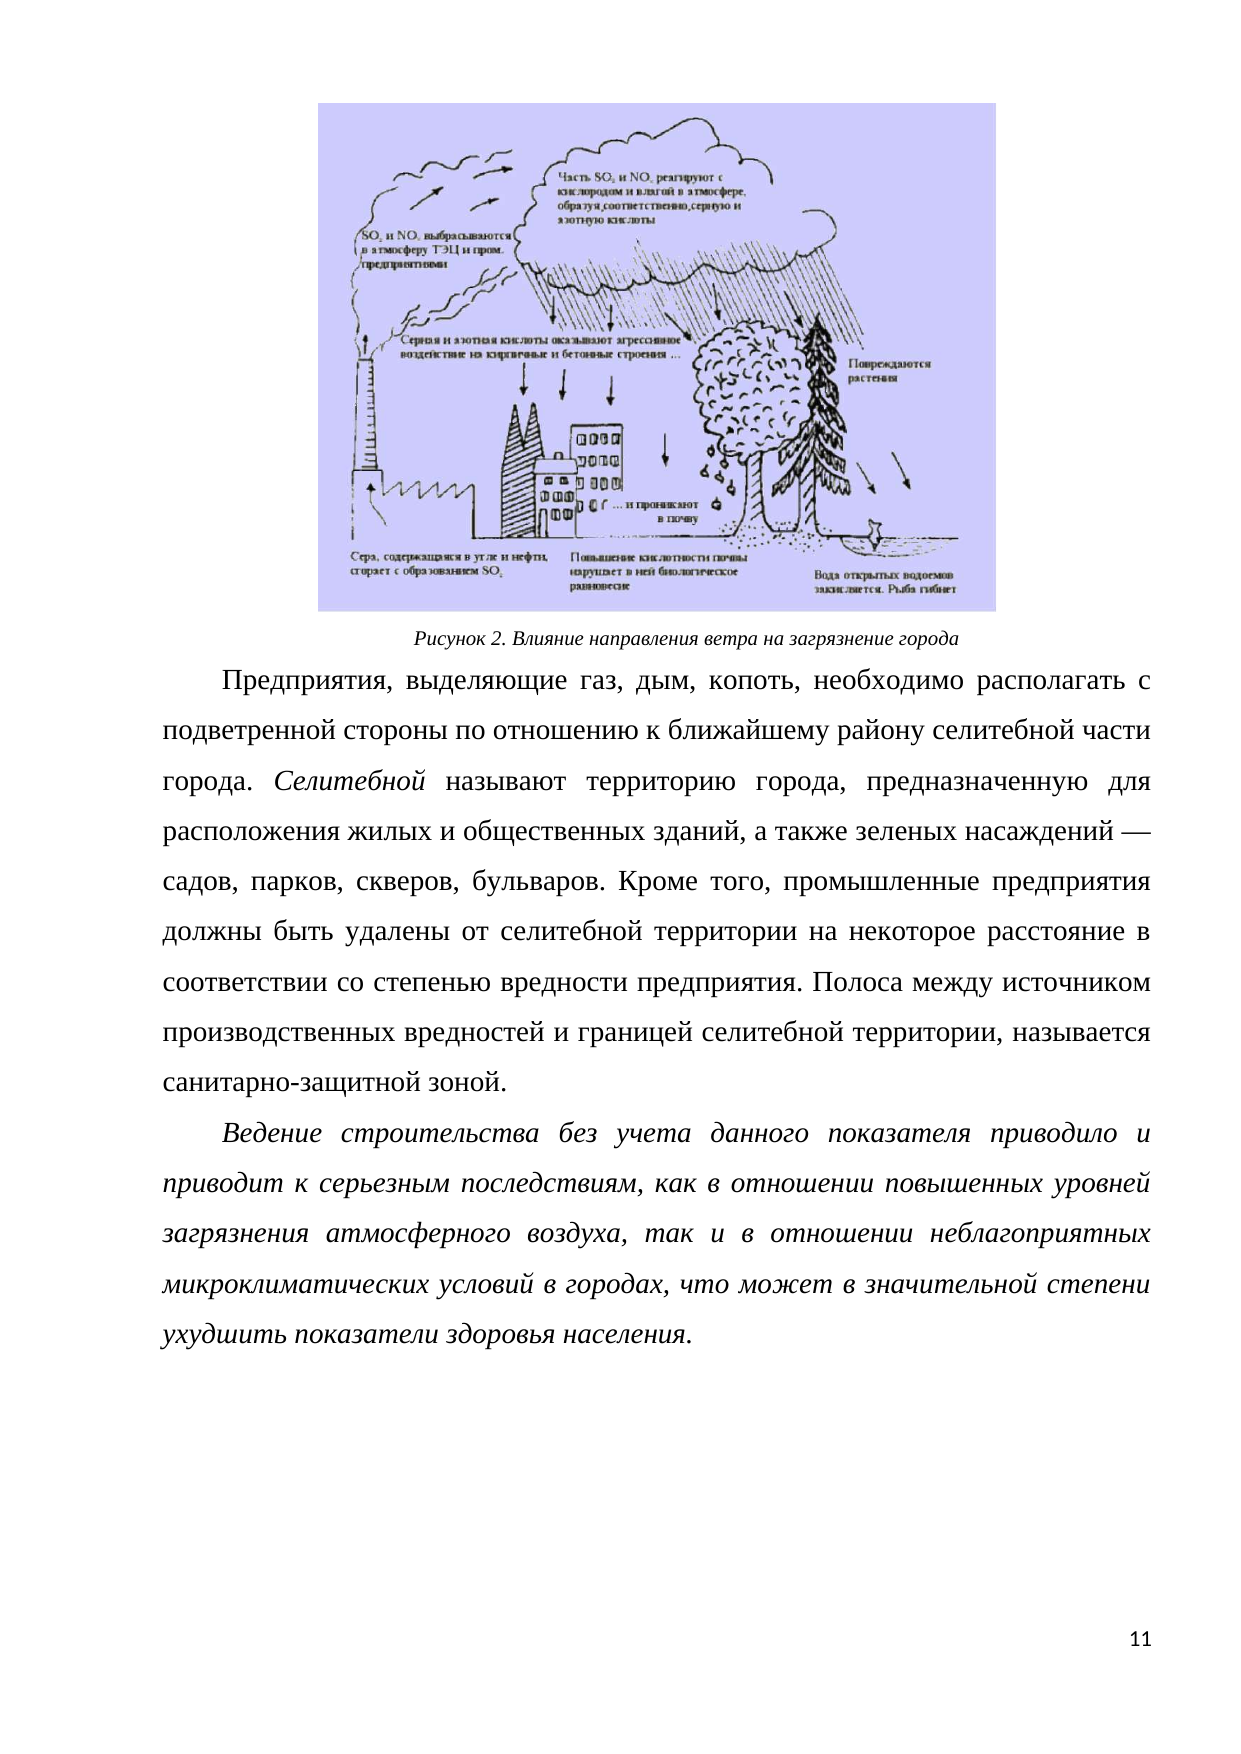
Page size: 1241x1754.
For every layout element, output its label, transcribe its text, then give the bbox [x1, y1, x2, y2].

picture [318, 103, 997, 612]
text Предприятия, выделяющие газ, дым, копоть, необходимо располагать с подветренной стороны по отношению к ближайшему району селитебной части города. Селитебной называют территорию города, предназначенную для расположения жилых и общественных зданий, а также зеленых насаждений — садов, парков, скверов, бульваров. Кроме того, промышленные предприятия должны быть удалены от селитебной территории на некоторое расстояние в соответствии со степенью вредности предприятия. Полоса между источником производственных вредностей и границей селитебной территории, называется санитарно-защитной зоной. [162, 946, 1152, 1098]
text Рисунок 2. Влияние направления ветра на загрязнение города [162, 626, 1152, 650]
text Ведение строительства без учета данного показателя приводило и приводит к серьезным последствиям, как в отношении повышенных уровней загрязнения атмосферного воздуха, так и в отношении неблагоприятных микроклиматических условий в городах, что может в значительной степени ухудшить показатели здоровья населения. [162, 1115, 1152, 1349]
text Предприятия, выделяющие газ, дым, копоть, необходимо располагать с подветренной стороны по отношению к ближайшему району селитебной части города. Селитебной называют территорию города, предназначенную для расположения жилых и общественных зданий, а также зеленых насаждений — садов, парков, скверов, бульваров. Кроме того, промышленные предприятия должны быть удалены от селитебной территории на некоторое расстояние в соответствии со степенью вредности предприятия. Полоса между источником производственных вредностей и границей селитебной территории, называется санитарно-защитной зоной. [162, 662, 1152, 939]
